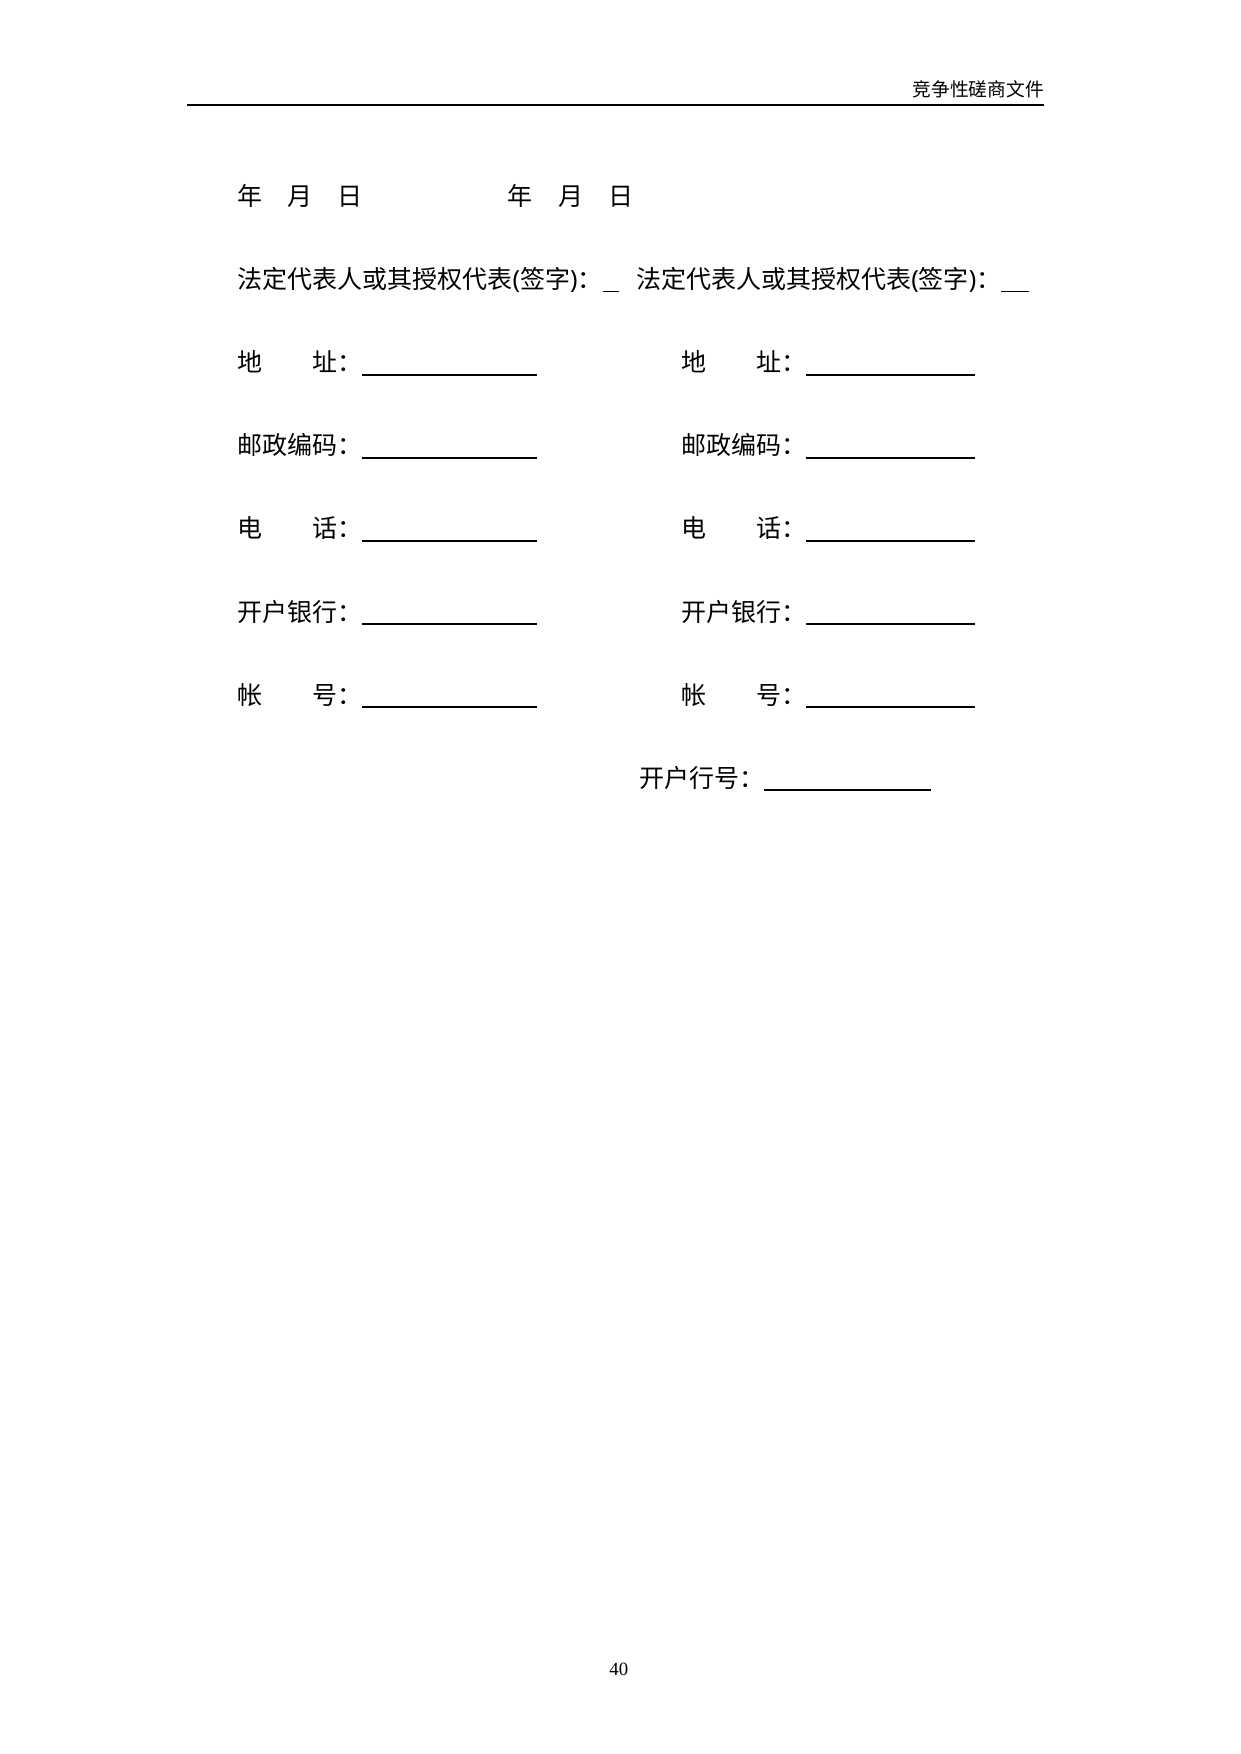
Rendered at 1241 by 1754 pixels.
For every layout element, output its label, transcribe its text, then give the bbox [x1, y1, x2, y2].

text 邮政编码： 邮政编码： [187, 411, 1053, 476]
text 电 话： 电 话： [187, 494, 1053, 559]
text 年 月 日 年 月 日 [187, 162, 1053, 227]
text 开户银行： 开户银行： [187, 578, 1053, 643]
text 开户行号： [187, 744, 1053, 809]
text 法定代表人或其授权代表(签字)： 法定代表人或其授权代表(签字)： [187, 245, 1053, 310]
text 地 址： 地 址： [187, 328, 1053, 393]
text 帐 号： 帐 号： [187, 661, 1053, 726]
